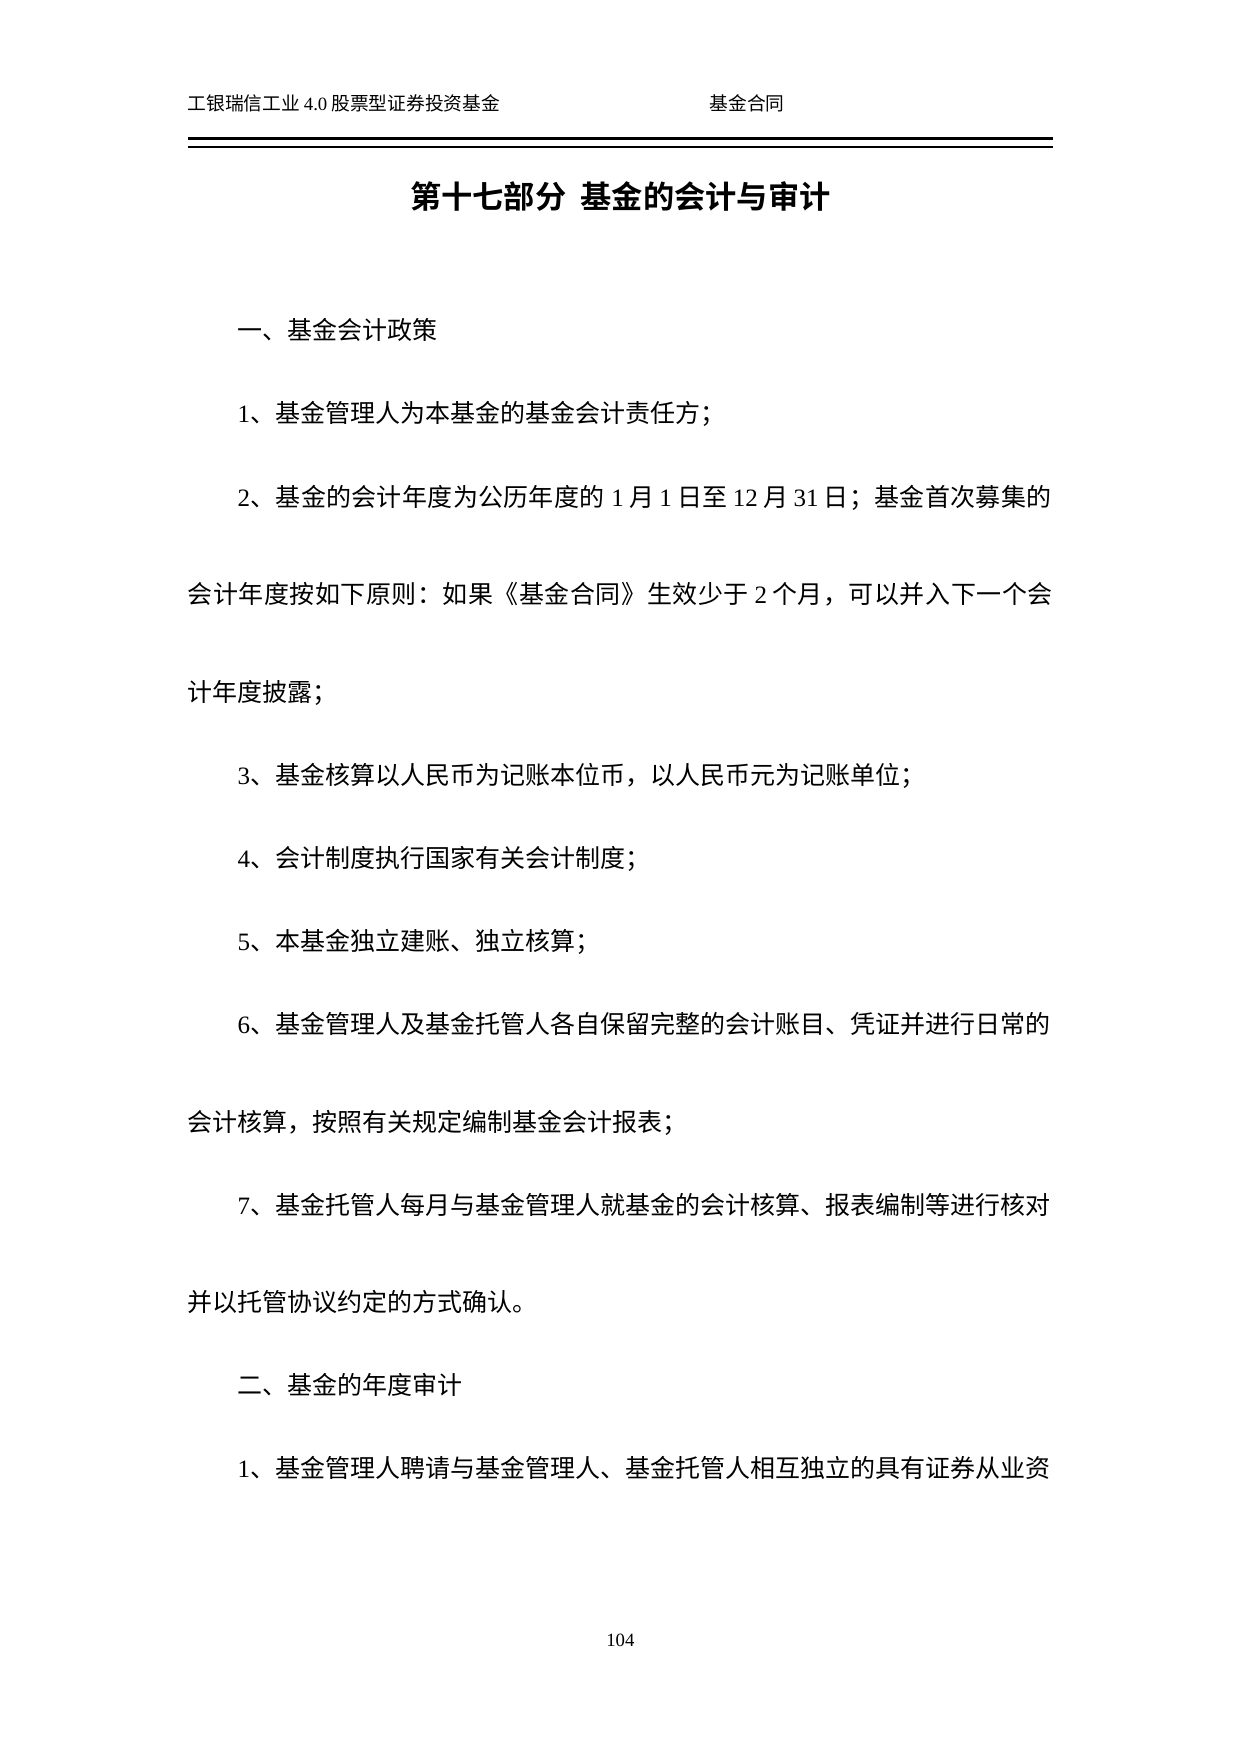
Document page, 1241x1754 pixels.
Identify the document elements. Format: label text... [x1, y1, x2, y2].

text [187, 1434, 1053, 1499]
text 3、基金核算以人民币为记账本位币，以人民币元为记账单位； [187, 741, 1053, 806]
text 一、基金会计政策 [187, 296, 1053, 361]
text 1、基金管理人为本基金的基金会计责任方； [187, 379, 1053, 444]
text 4、会计制度执行国家有关会计制度； [187, 824, 1053, 889]
subtitle 第十七部分 基金的会计与审计 [187, 162, 1053, 227]
text 二、基金的年度审计 [187, 1351, 1053, 1416]
text 2、基金的会计年度为公历年度的1月1日至12月31日；基金首次募集的会计年度按如下原则：如果《基金合同》生效少于2个月，可以并入下一个会计年度披露； [187, 463, 1053, 723]
text 7、基金托管人每月与基金管理人就基金的会计核算、报表编制等进行核对并以托管协议约定的方式确认。 [187, 1171, 1053, 1333]
text 6、基金管理人及基金托管人各自保留完整的会计账目、凭证并进行日常的会计核算，按照有关规定编制基金会计报表； [187, 990, 1053, 1153]
text 5、本基金独立建账、独立核算； [187, 907, 1053, 972]
